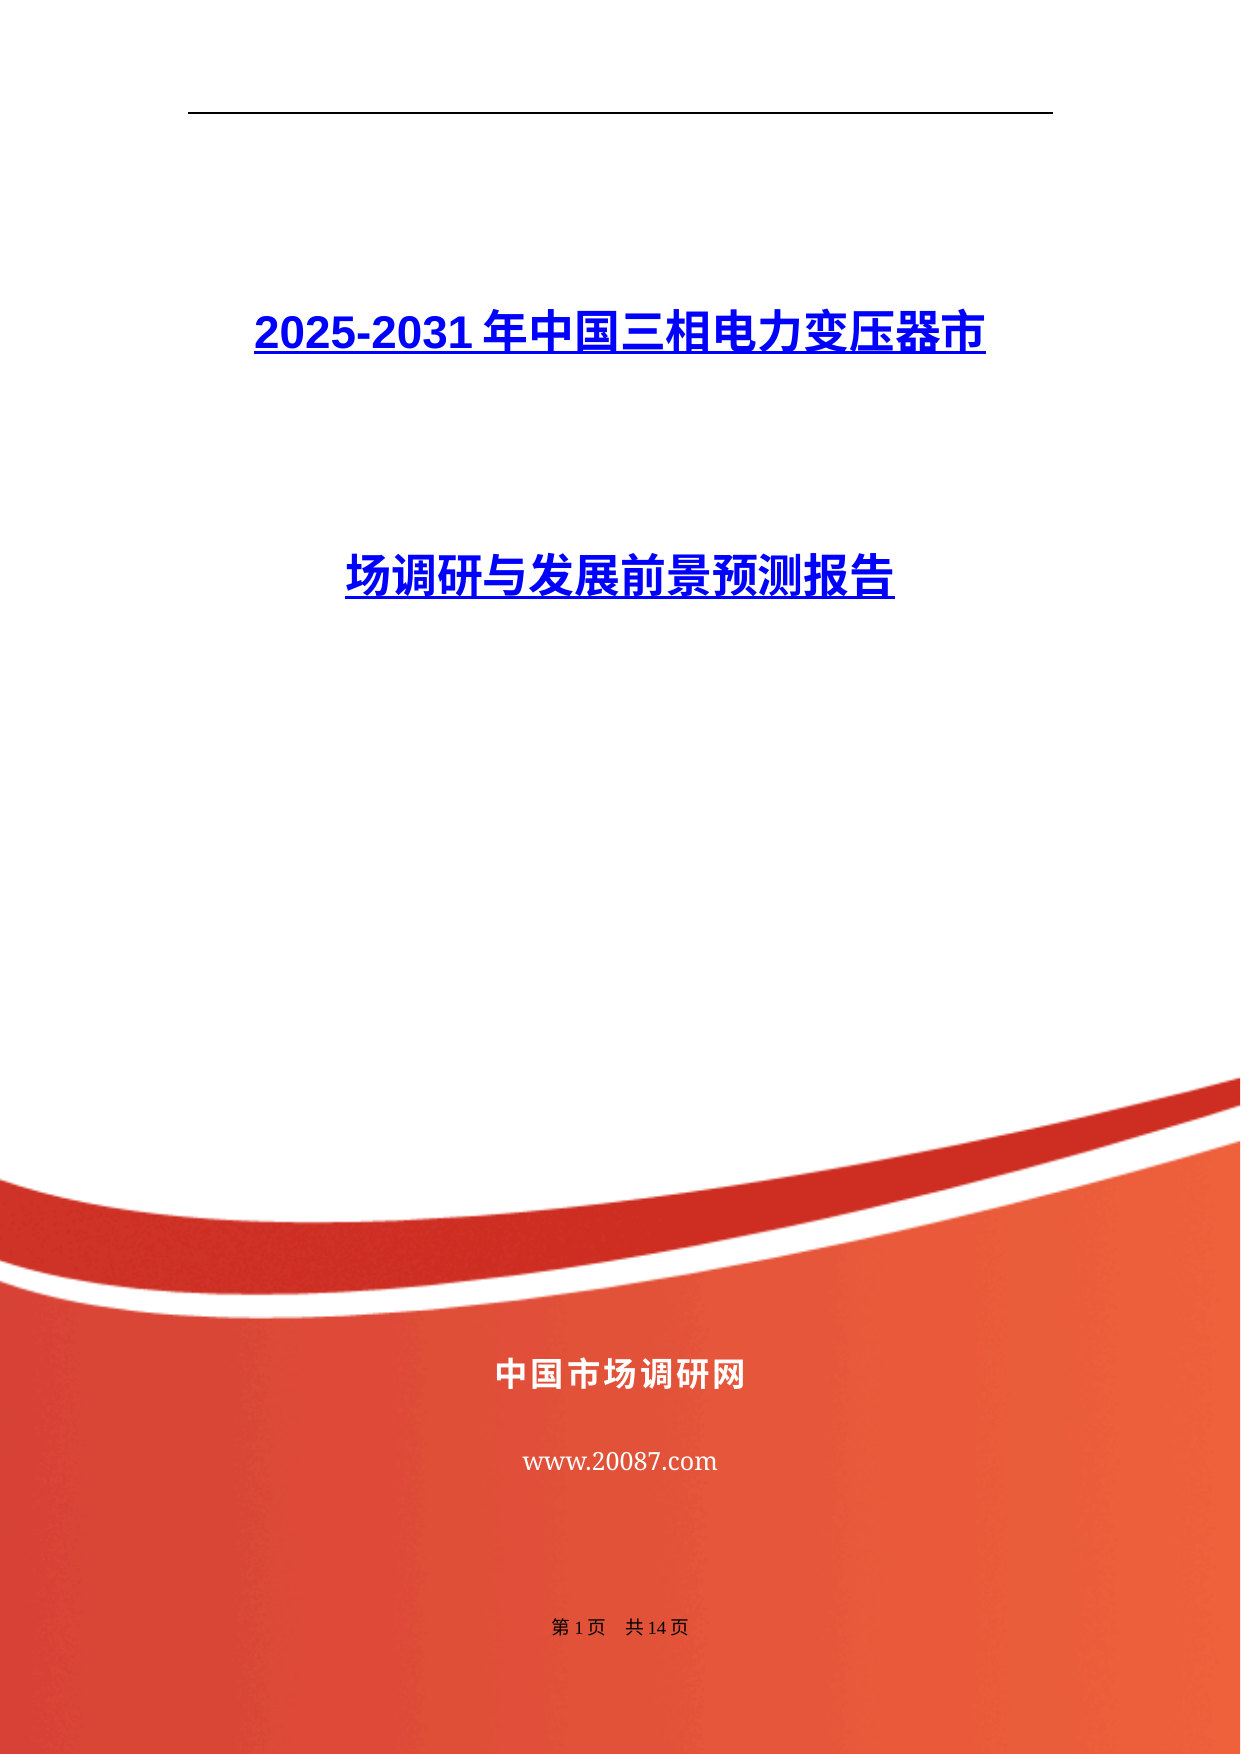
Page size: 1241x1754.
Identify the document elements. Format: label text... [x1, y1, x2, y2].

subtitle 中国市场调研网 [187, 1339, 1053, 1404]
picture [0, 1006, 1241, 1754]
text www.20087.com [187, 1428, 1053, 1493]
table_header 2025-2031年中国三相电力变压器市场调研与发展前景预测报告 [188, 207, 1053, 773]
